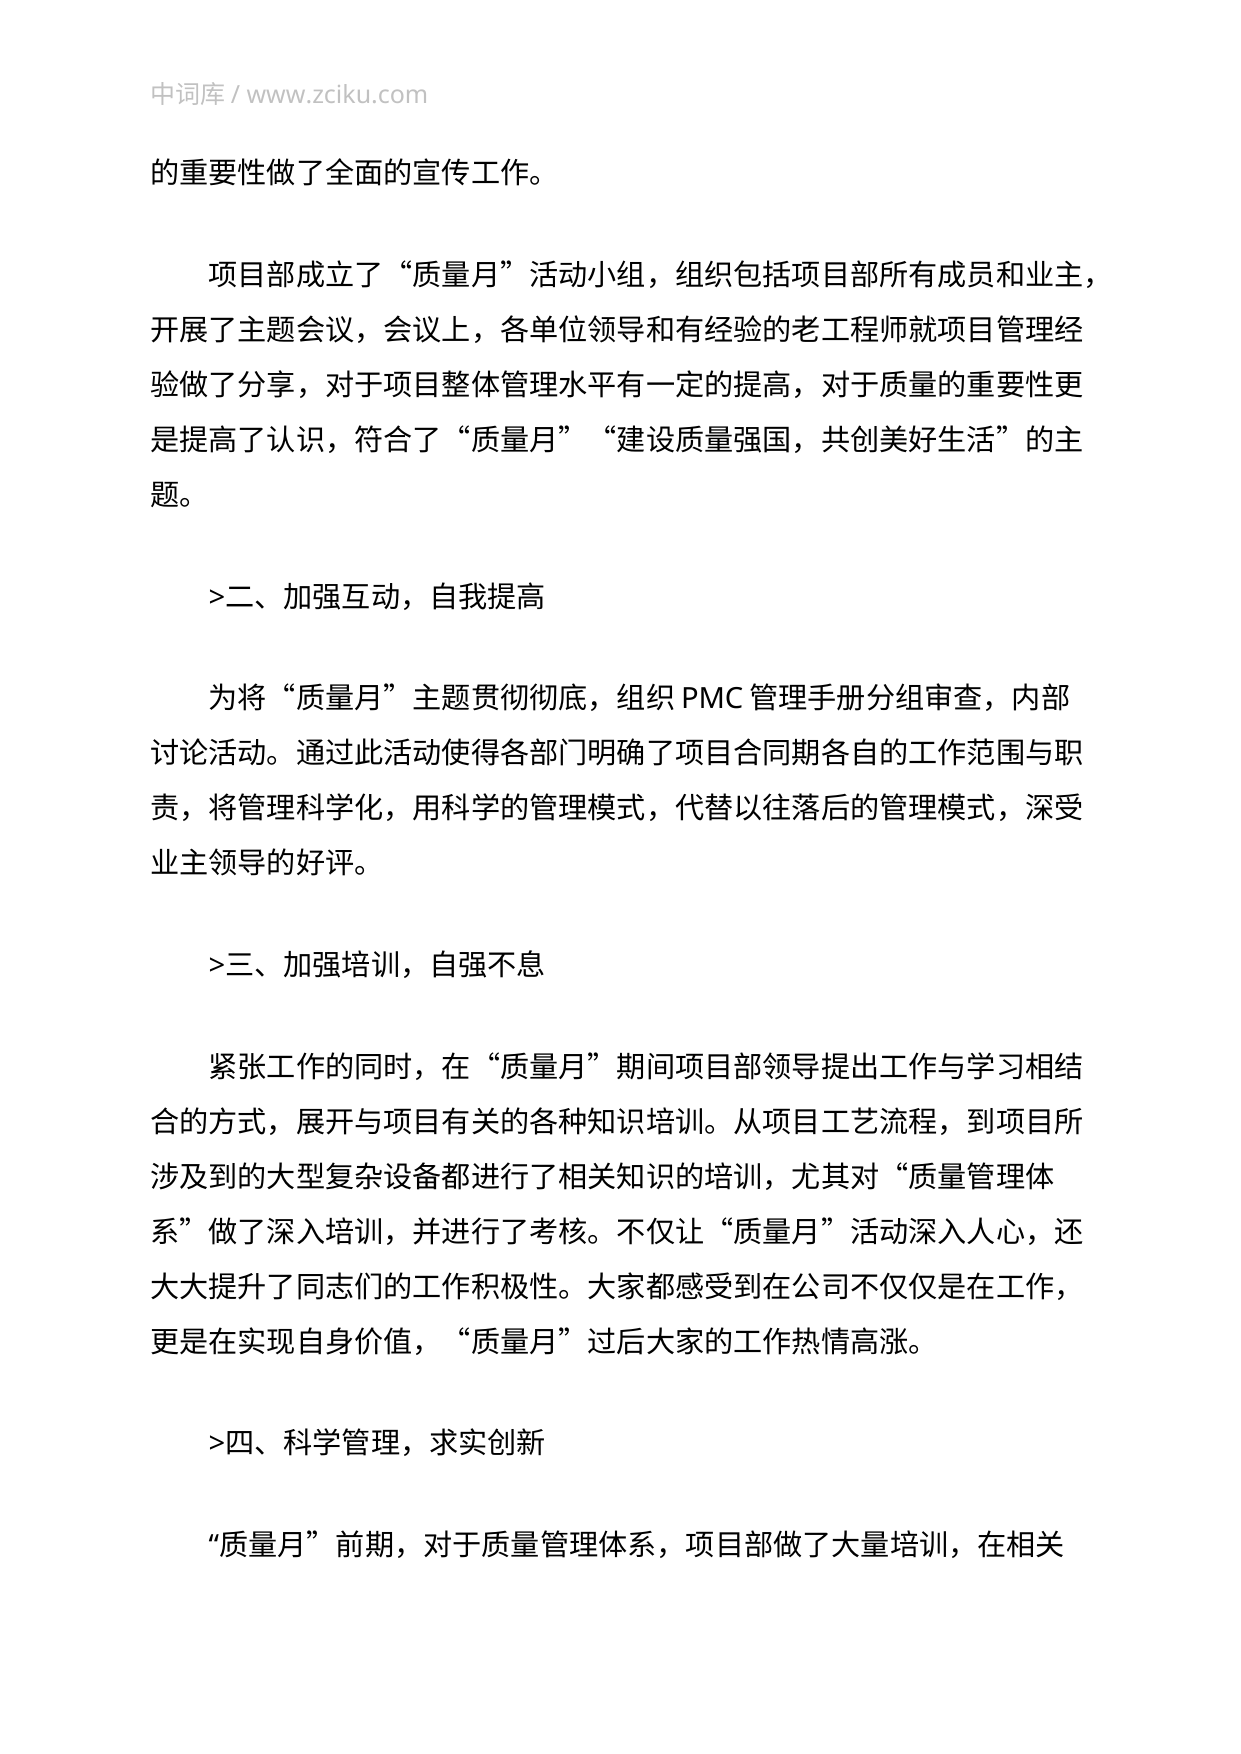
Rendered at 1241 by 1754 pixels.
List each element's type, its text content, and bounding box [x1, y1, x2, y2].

text >二、加强互动，自我提高 [150, 573, 1090, 616]
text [150, 1522, 1090, 1564]
text >四、科学管理，求实创新 [150, 1420, 1090, 1462]
text 项目部成立了“质量月”活动小组，组织包括项目部所有成员和业主，开展了主题会议，会议上，各单位领导和有经验的老工程师就项目管理经验做了分享，对于项目整体管理水平有一定的提高，对于质量的重要性更是提高了认识，符合了“质量月”“建设质量强国，共创美好生活”的主题。 [150, 252, 1090, 514]
text 紧张工作的同时，在“质量月”期间项目部领导提出工作与学习相结合的方式，展开与项目有关的各种知识培训。从项目工艺流程，到项目所涉及到的大型复杂设备都进行了相关知识的培训，尤其对“质量管理体系”做了深入培训，并进行了考核。不仅让“质量月”活动深入人心，还大大提升了同志们的工作积极性。大家都感受到在公司不仅仅是在工作，更是在实现自身价值，“质量月”过后大家的工作热情高涨。 [150, 1044, 1090, 1360]
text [150, 150, 1090, 192]
text 为将“质量月”主题贯彻彻底，组织PMC管理手册分组审查，内部讨论活动。通过此活动使得各部门明确了项目合同期各自的工作范围与职责，将管理科学化，用科学的管理模式，代替以往落后的管理模式，深受业主领导的好评。 [150, 675, 1090, 882]
text >三、加强培训，自强不息 [150, 942, 1090, 984]
